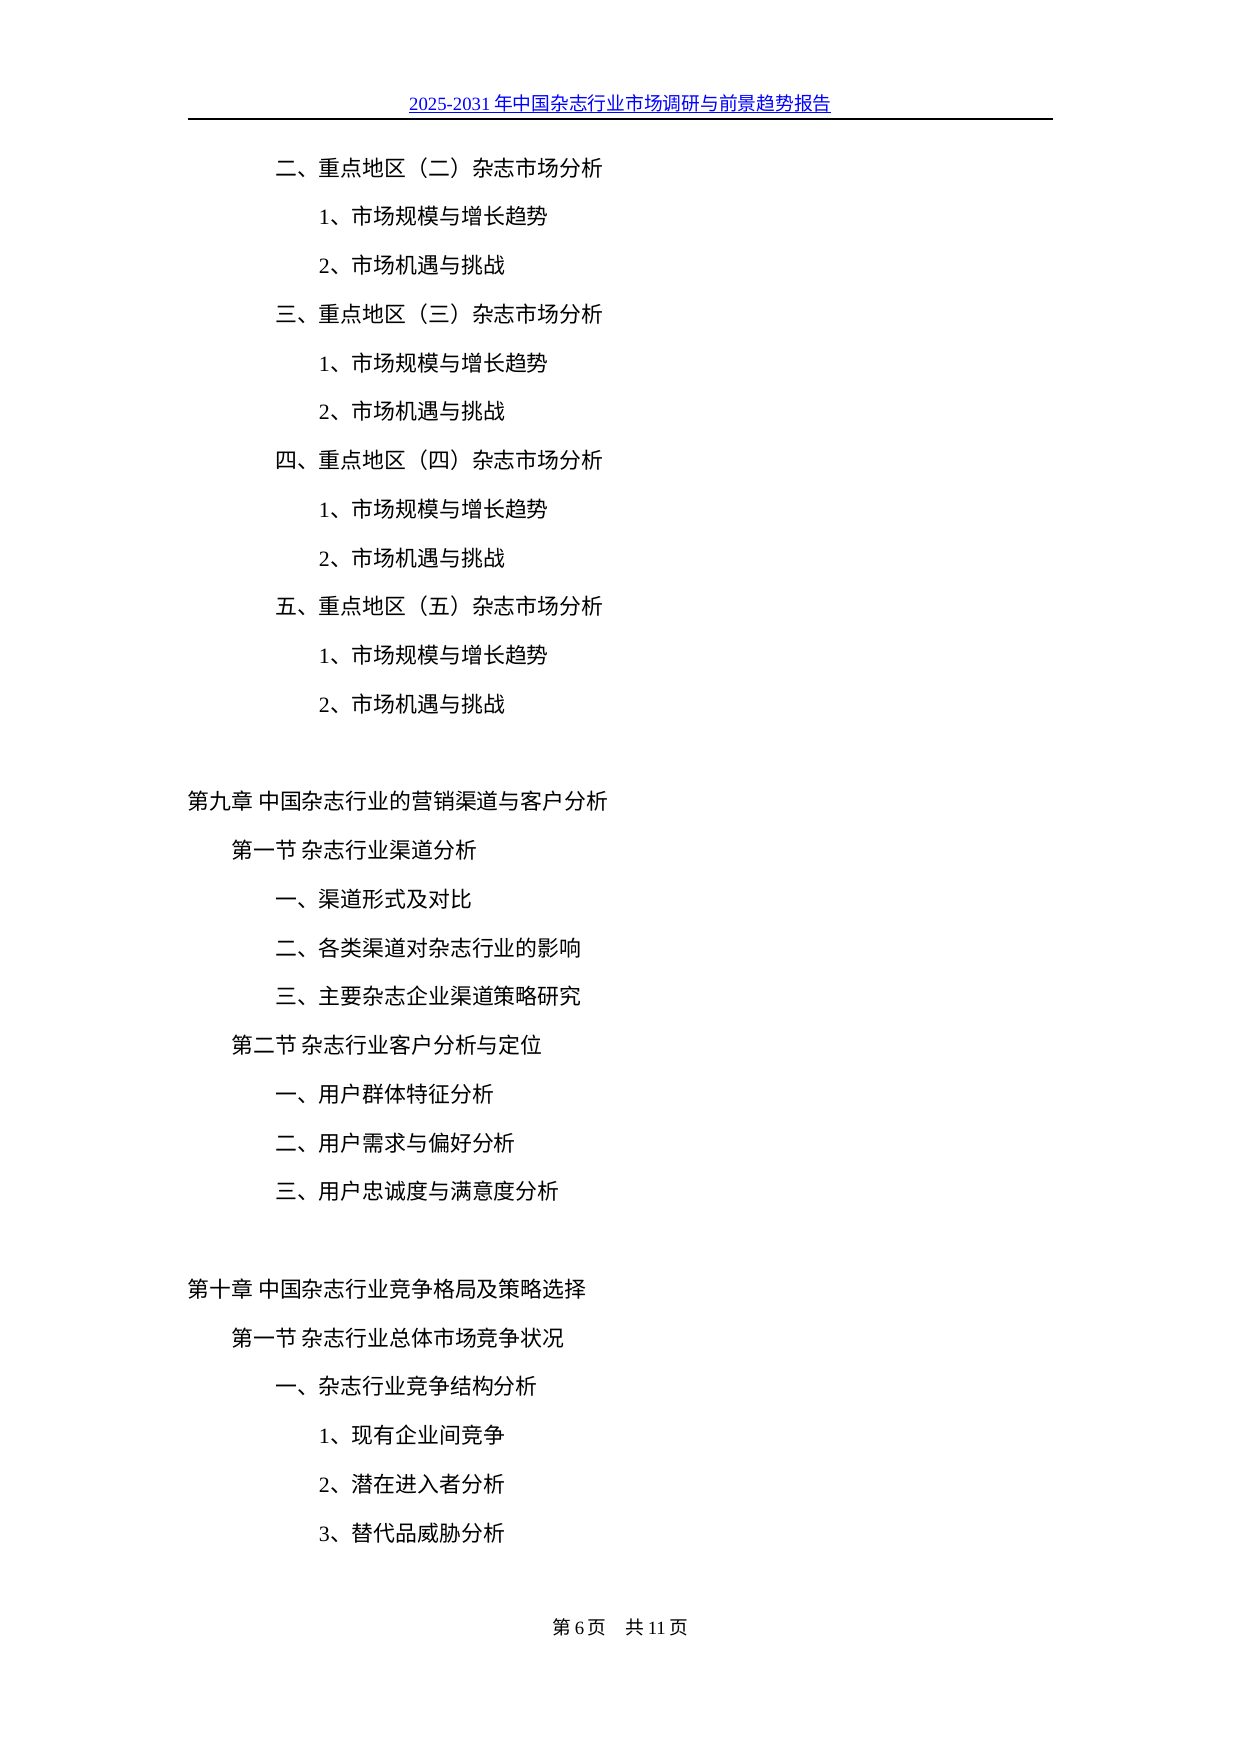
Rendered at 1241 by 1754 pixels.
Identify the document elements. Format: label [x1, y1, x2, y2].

text [187, 150, 1053, 1548]
